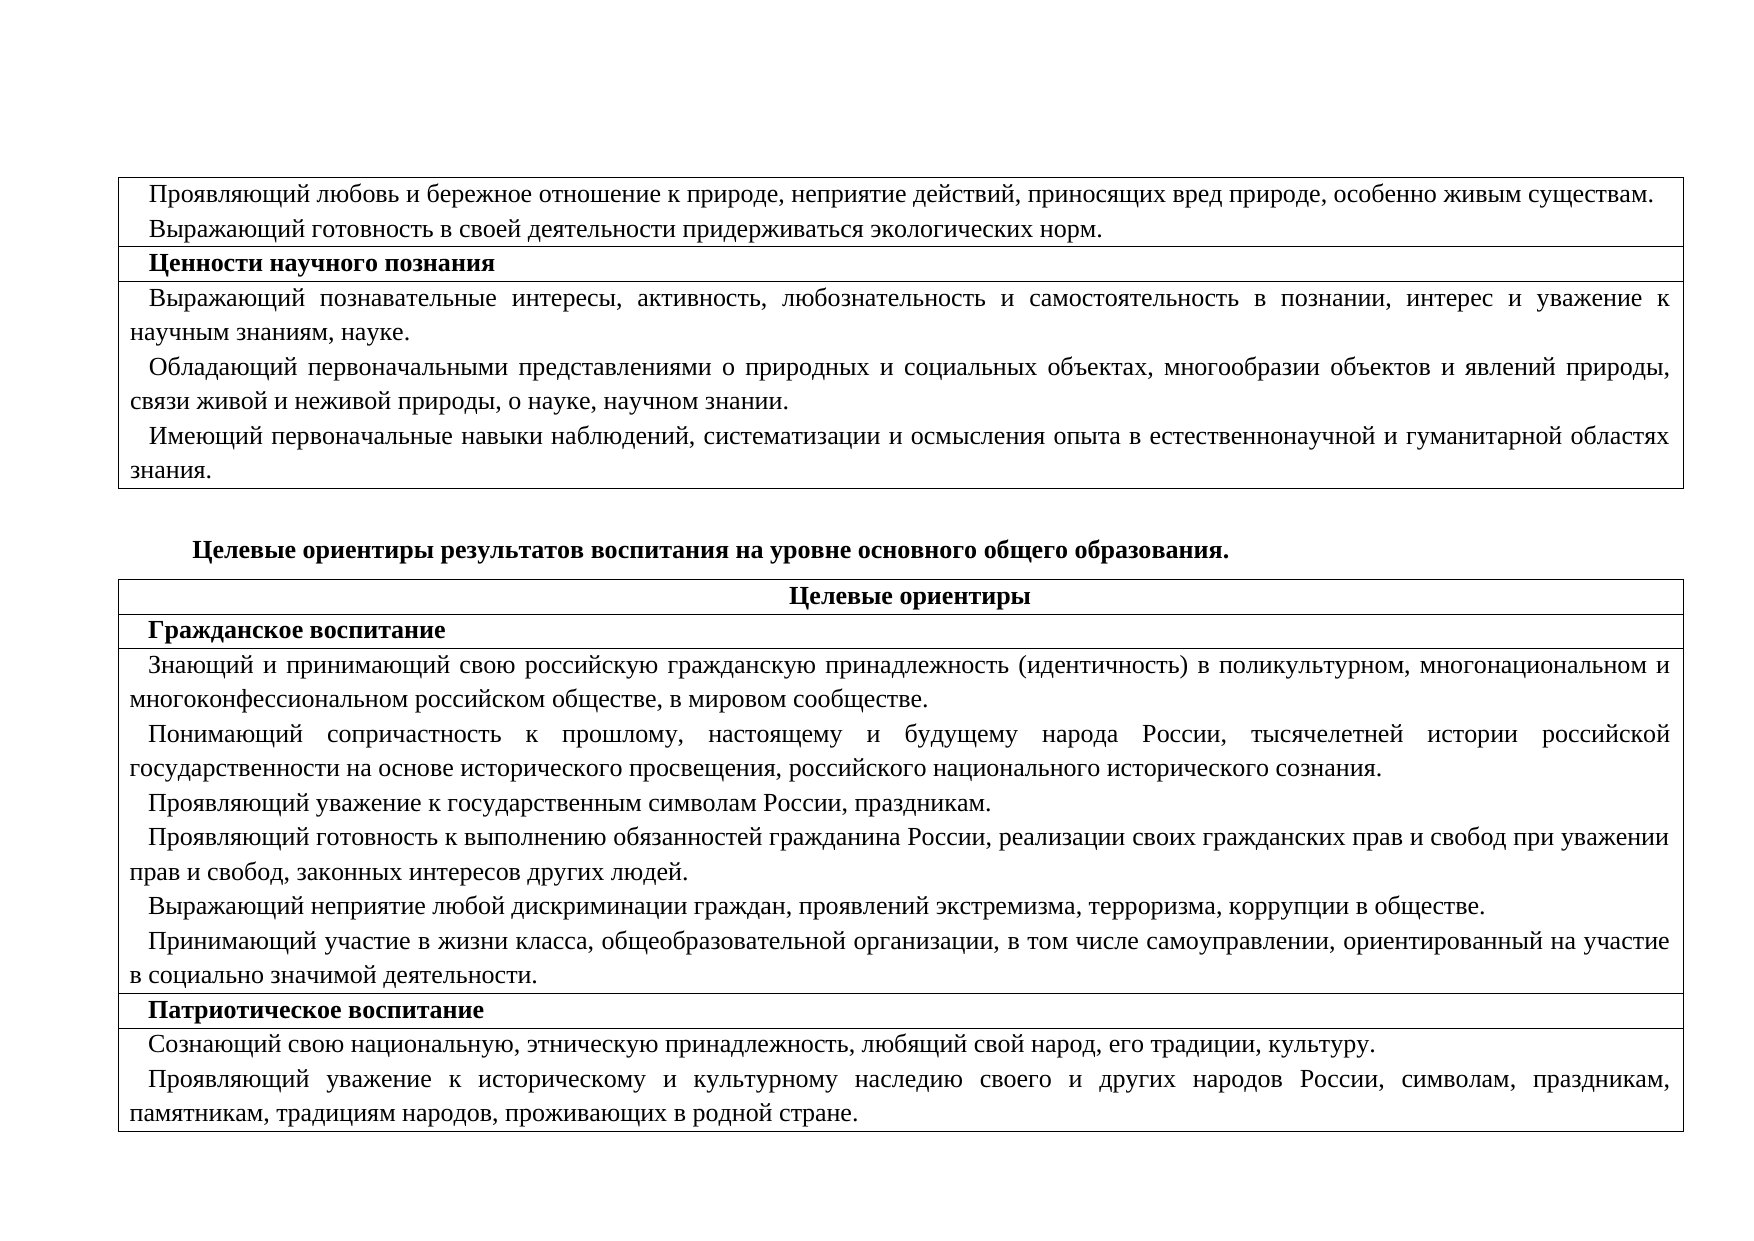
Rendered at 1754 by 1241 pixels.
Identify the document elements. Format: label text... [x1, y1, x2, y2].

table_cell Ценности научного познания [119, 247, 1683, 281]
table_cell Патриотическое воспитание [119, 994, 1683, 1027]
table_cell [119, 1029, 1683, 1131]
table_header Целевые ориентиры [119, 580, 1683, 613]
table_cell Гражданское воспитание [119, 615, 1683, 648]
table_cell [119, 178, 1683, 246]
table_cell Знающий и принимающий свою российскую гражданскую принадлежность (идентичность) в поликультурном, многонациональном и многоконфессиональном российском обществе, в мировом сообществе. Понимающий сопричастность к прошлому, настоящему и будущему народа России, тысячелетней истории российской государственности на основе исторического просвещения, российского национального исторического сознания. Проявляющий уважение к государственным символам России, праздникам. Проявляющий готовность к выполнению обязанностей гражданина России, реализации своих гражданских прав и свобод при уважении прав и свобод, законных интересов других людей. Выражающий неприятие любой дискриминации граждан, проявлений экстремизма, терроризма, коррупции в обществе. Принимающий участие в жизни класса, общеобразовательной организации, в том числе самоуправлении, ориентированный на участие в социально значимой деятельности. [119, 649, 1683, 993]
table_cell Выражающий познавательные интересы, активность, любознательность и самостоятельность в познании, интерес и уважение к научным знаниям, науке. Обладающий первоначальными представлениями о природных и социальных объектах, многообразии объектов и явлений природы, связи живой и неживой природы, о науке, научном знании. Имеющий первоначальные навыки наблюдений, систематизации и осмысления опыта в естественнонаучной и гуманитарной областях знания. [119, 282, 1683, 488]
text Целевые ориентиры результатов воспитания на уровне основного общего образования. [118, 534, 1636, 564]
